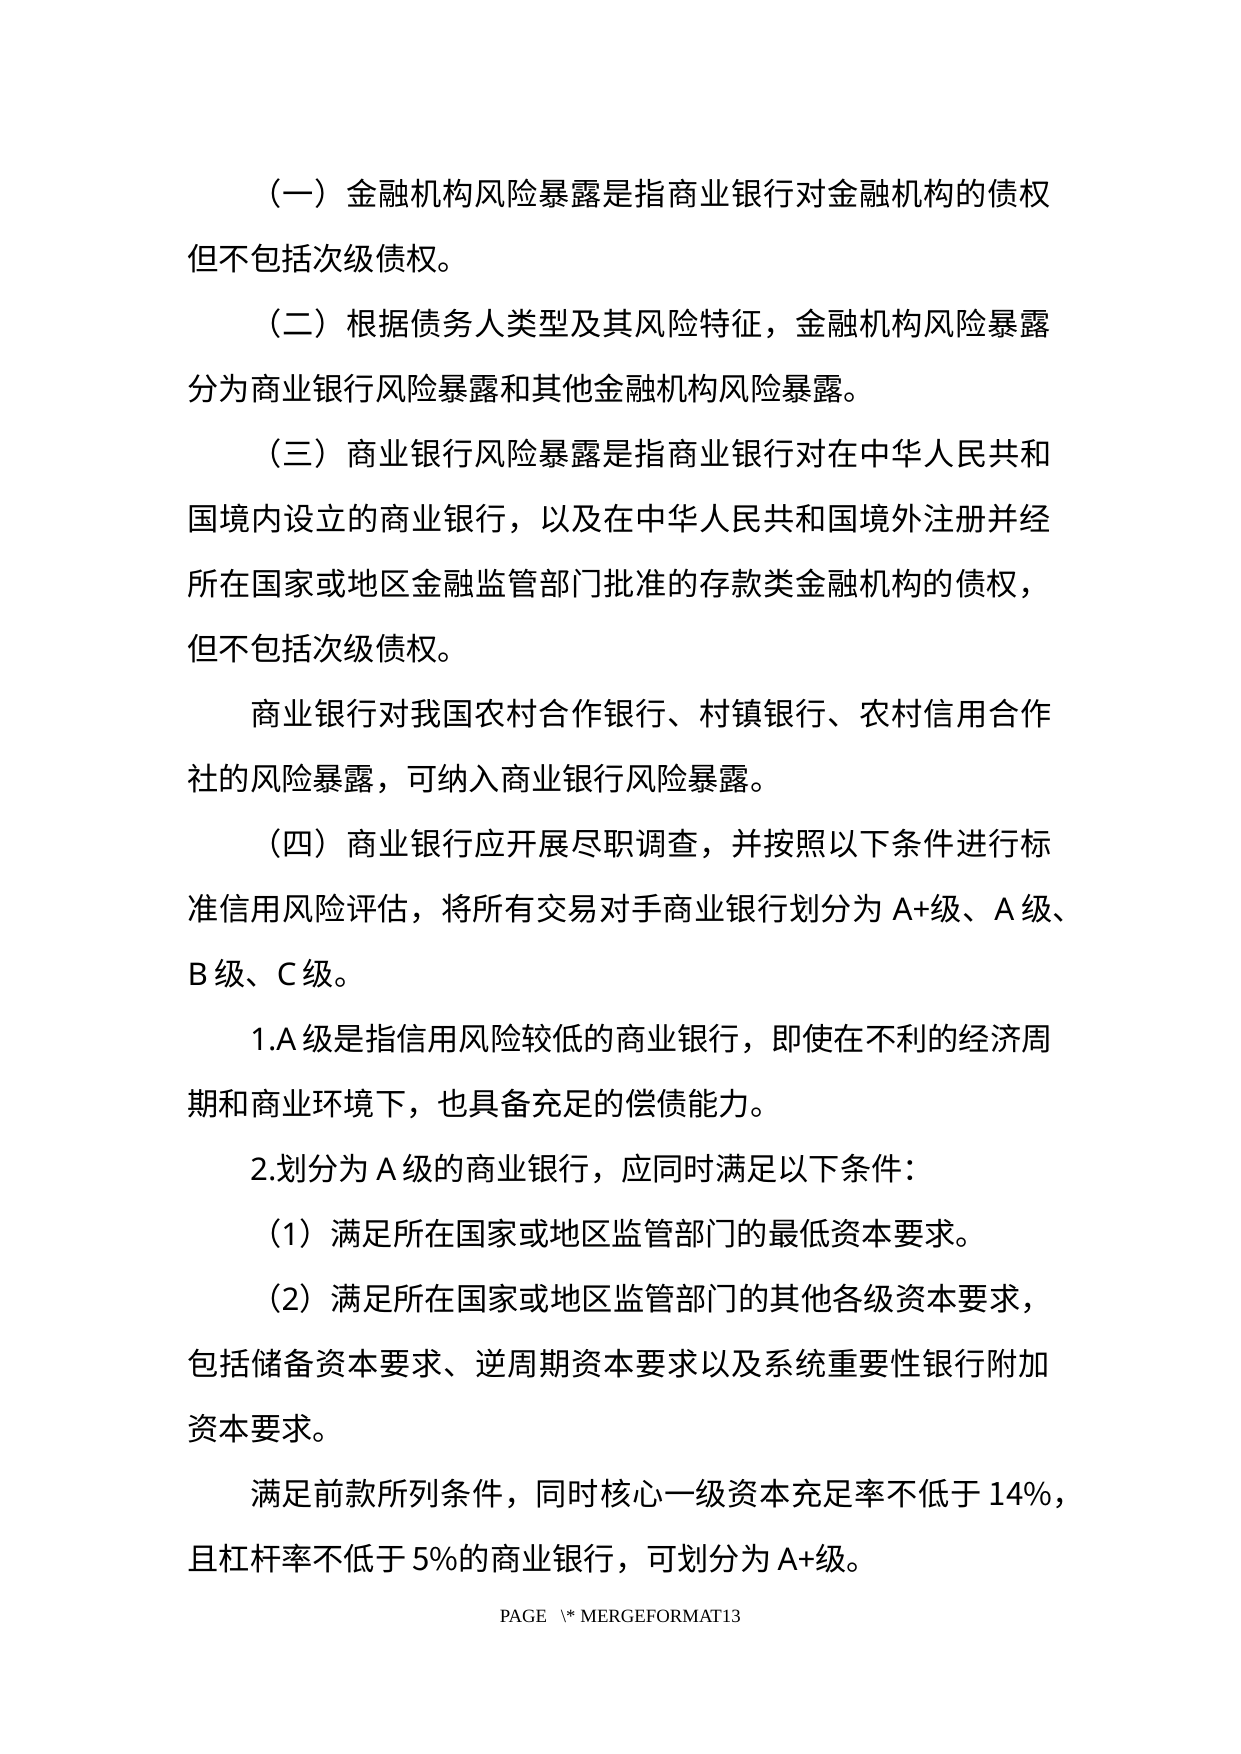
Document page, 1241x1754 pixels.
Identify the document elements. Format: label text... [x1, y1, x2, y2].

text （1）满足所在国家或地区监管部门的最低资本要求。 [187, 1199, 1053, 1264]
text （三）商业银行风险暴露是指商业银行对在中华人民共和国境内设立的商业银行，以及在中华人民共和国境外注册并经所在国家或地区金融监管部门批准的存款类金融机构的债权，但不包括次级债权。 [187, 419, 1053, 679]
text （四）商业银行应开展尽职调查，并按照以下条件进行标准信用风险评估，将所有交易对手商业银行划分为A+级、A级、B级、C级。 [187, 809, 1053, 1004]
text （2）满足所在国家或地区监管部门的其他各级资本要求，包括储备资本要求、逆周期资本要求以及系统重要性银行附加资本要求。 [187, 1264, 1053, 1459]
text 2.划分为A级的商业银行，应同时满足以下条件： [187, 1134, 1053, 1199]
text 满足前款所列条件，同时核心一级资本充足率不低于14%，且杠杆率不低于5%的商业银行，可划分为A+级。 [187, 1459, 1053, 1589]
text 商业银行对我国农村合作银行、村镇银行、农村信用合作社的风险暴露，可纳入商业银行风险暴露。 [187, 679, 1053, 809]
text 1.A级是指信用风险较低的商业银行，即使在不利的经济周期和商业环境下，也具备充足的偿债能力。 [187, 1004, 1053, 1134]
text （一）金融机构风险暴露是指商业银行对金融机构的债权，但不包括次级债权。 [187, 159, 1053, 289]
text （二）根据债务人类型及其风险特征，金融机构风险暴露分为商业银行风险暴露和其他金融机构风险暴露。 [187, 289, 1053, 419]
